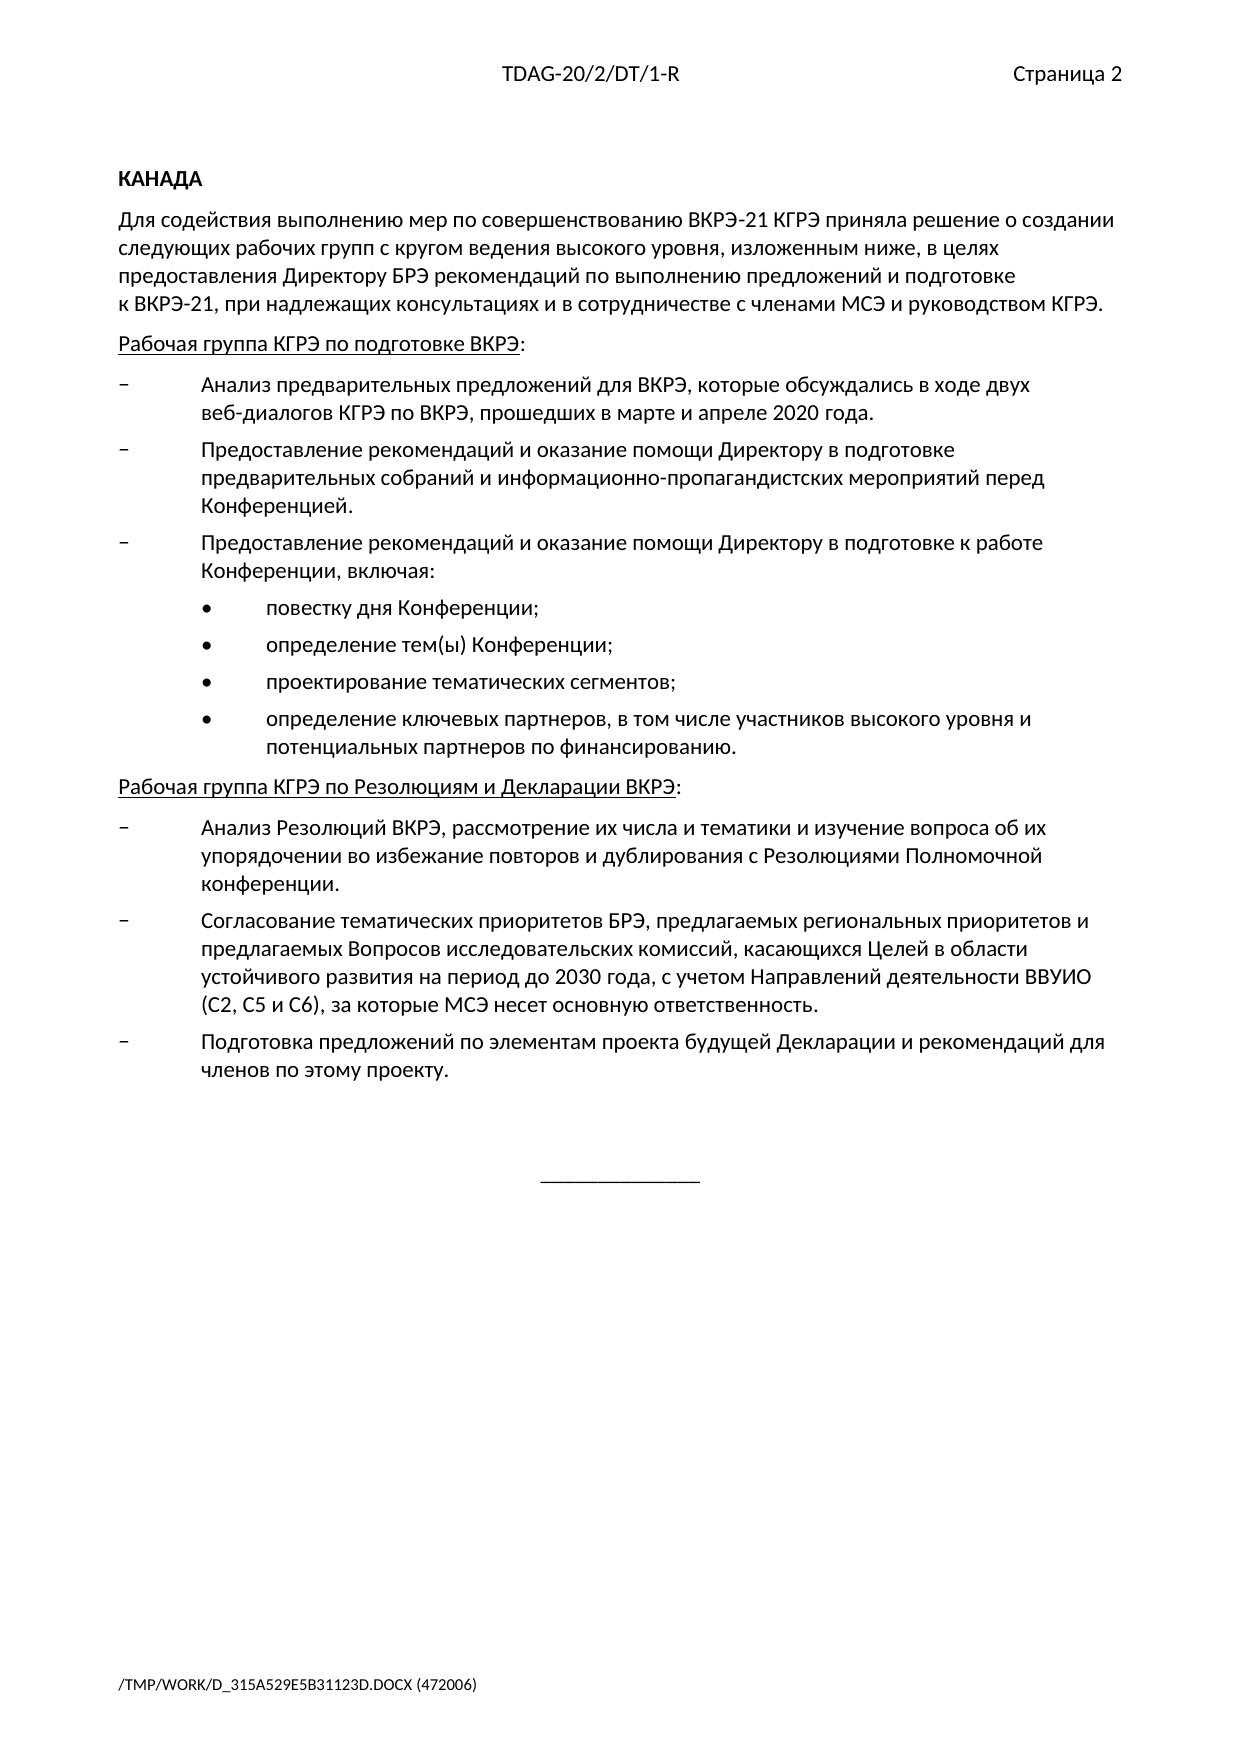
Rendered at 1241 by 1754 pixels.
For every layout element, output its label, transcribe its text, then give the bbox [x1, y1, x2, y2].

text • проектирование тематических сегментов; [201, 667, 1122, 695]
text Для содействия выполнению мер по совершенствованию ВКРЭ-21 КГРЭ приняла решение о создании следующих рабочих групп с кругом ведения высокого уровня, изложенным ниже, в целях предоставления Директору БРЭ рекомендаций по выполнению предложений и подготовке к ВКРЭ-21, при надлежащих консультациях и в сотрудничестве с членами МСЭ и руководством КГРЭ. [118, 205, 1122, 317]
text − Подготовка предложений по элементам проекта будущей Декларации и рекомендаций для членов по этому проекту. [118, 1027, 1122, 1083]
text Рабочая группа КГРЭ по подготовке ВКРЭ: [118, 329, 1122, 357]
text − Анализ предварительных предложений для ВКРЭ, которые обсуждались в ходе двух веб-диалогов КГРЭ по ВКРЭ, прошедших в марте и апреле 2020 года. [118, 370, 1122, 426]
text − Предоставление рекомендаций и оказание помощи Директору в подготовке предварительных собраний и информационно-пропагандистских мероприятий перед Конференцией. [118, 435, 1122, 519]
text • определение ключевых партнеров, в том числе участников высокого уровня и потенциальных партнеров по финансированию. [201, 704, 1122, 760]
subtitle КАНАДА [118, 164, 1122, 192]
text • повестку дня Конференции; [201, 593, 1122, 621]
text Рабочая группа КГРЭ по Резолюциям и Декларации ВКРЭ: [118, 772, 1122, 801]
text − Предоставление рекомендаций и оказание помощи Директору в подготовке к работе Конференции, включая: [118, 528, 1122, 584]
text ______________ [118, 1158, 1122, 1186]
text • определение тем(ы) Конференции; [201, 630, 1122, 658]
text − Анализ Резолюций ВКРЭ, рассмотрение их числа и тематики и изучение вопроса об их упорядочении во избежание повторов и дублирования с Резолюциями Полномочной конференции. [118, 813, 1122, 897]
text − Согласование тематических приоритетов БРЭ, предлагаемых региональных приоритетов и предлагаемых Вопросов исследовательских комиссий, касающихся Целей в области устойчивого развития на период до 2030 года, с учетом Направлений деятельности ВВУИО (C2, C5 и C6), за которые МСЭ несет основную ответственность. [118, 906, 1122, 1018]
